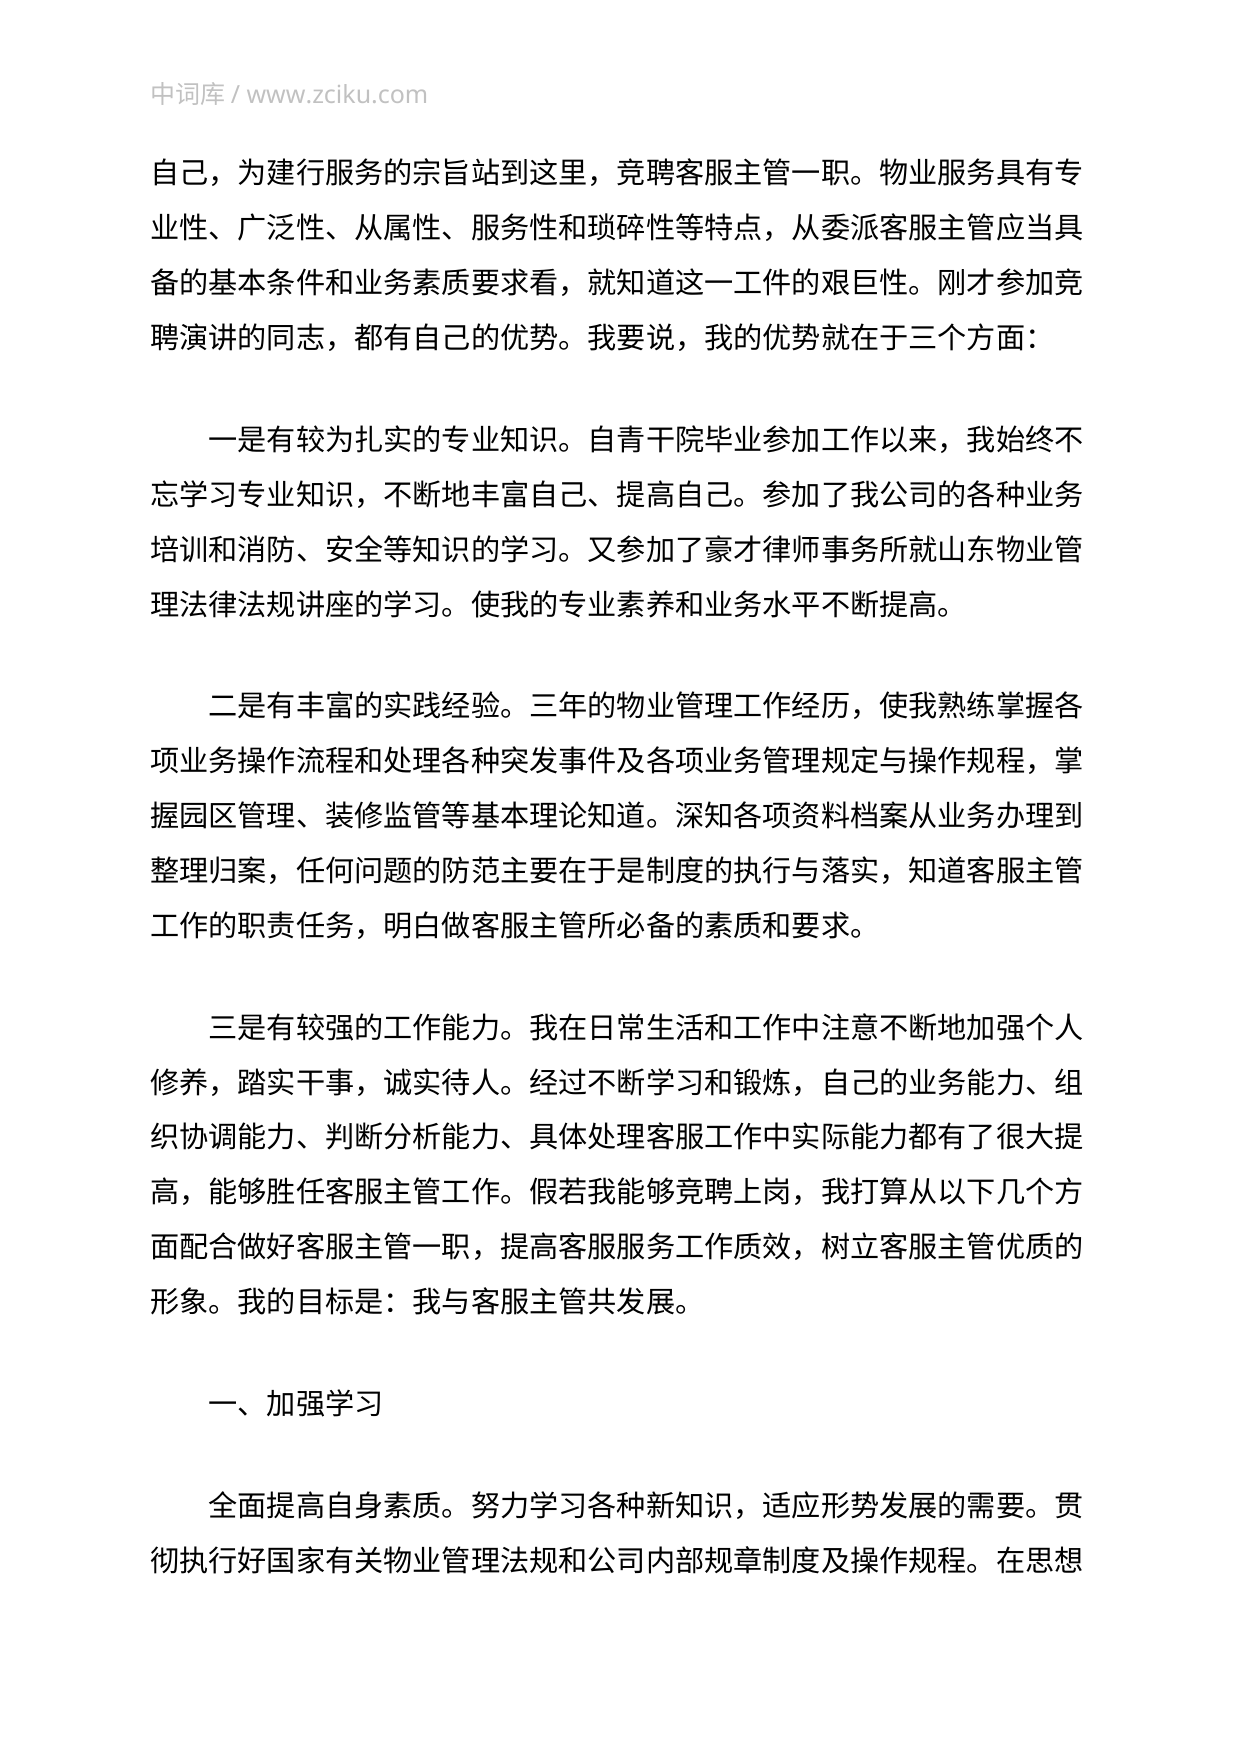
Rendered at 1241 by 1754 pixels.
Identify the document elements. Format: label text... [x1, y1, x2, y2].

text 三是有较强的工作能力。我在日常生活和工作中注意不断地加强个人修养，踏实干事，诚实待人。经过不断学习和锻炼，自己的业务能力、组织协调能力、判断分析能力、具体处理客服工作中实际能力都有了很大提高，能够胜任客服主管工作。假若我能够竞聘上岗，我打算从以下几个方面配合做好客服主管一职，提高客服服务工作质效，树立客服主管优质的形象。我的目标是：我与客服主管共发展。 [150, 1004, 1090, 1321]
text 一、加强学习 [150, 1381, 1090, 1423]
text 一是有较为扎实的专业知识。自青干院毕业参加工作以来，我始终不忘学习专业知识，不断地丰富自己、提高自己。参加了我公司的各种业务培训和消防、安全等知识的学习。又参加了豪才律师事务所就山东物业管理法律法规讲座的学习。使我的专业素养和业务水平不断提高。 [150, 416, 1090, 623]
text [150, 1482, 1090, 1579]
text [150, 150, 1090, 357]
text 二是有丰富的实践经验。三年的物业管理工作经历，使我熟练掌握各项业务操作流程和处理各种突发事件及各项业务管理规定与操作规程，掌握园区管理、装修监管等基本理论知道。深知各项资料档案从业务办理到整理归案，任何问题的防范主要在于是制度的执行与落实，知道客服主管工作的职责任务，明白做客服主管所必备的素质和要求。 [150, 683, 1090, 945]
